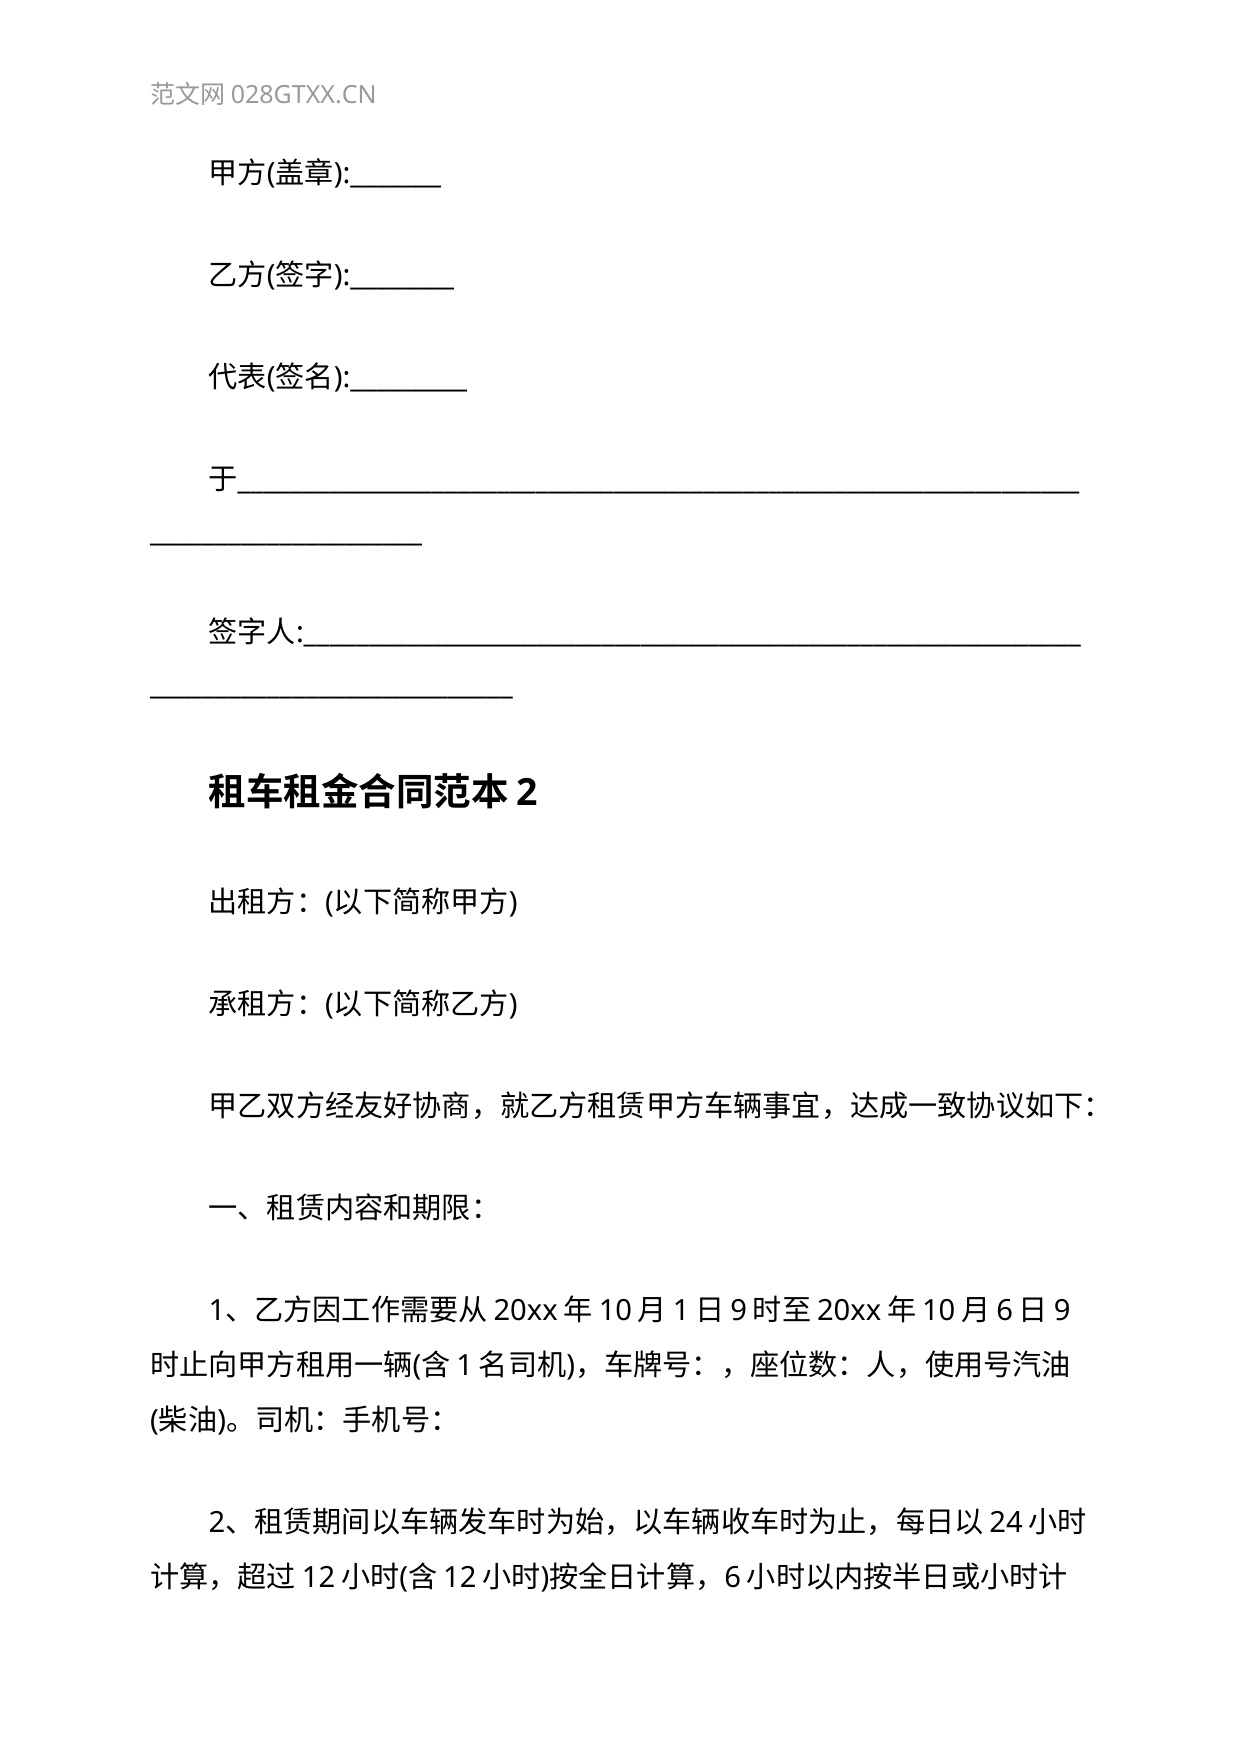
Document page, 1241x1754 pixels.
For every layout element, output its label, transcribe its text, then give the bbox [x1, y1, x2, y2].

text 租车租金合同范本2 [150, 761, 1090, 816]
text 签字人:________________________________________________________________________________________ [150, 609, 1090, 703]
text 乙方(签字):________ [150, 252, 1090, 294]
text 代表(签名):_________ [150, 354, 1090, 396]
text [150, 1498, 1090, 1596]
text 出租方：(以下简称甲方) [150, 879, 1090, 921]
text 一、租赁内容和期限： [150, 1185, 1090, 1227]
text 甲乙双方经友好协商，就乙方租赁甲方车辆事宜，达成一致协议如下： [150, 1083, 1090, 1125]
text 承租方：(以下简称乙方) [150, 981, 1090, 1023]
text 1、乙方因工作需要从20xx年10月1日9时至20xx年10月6日9时止向甲方租用一辆(含1名司机)，车牌号：，座位数：人，使用号汽油(柴油)。司机：手机号： [150, 1286, 1090, 1439]
text 于______________________________________________________________________________________ [150, 456, 1090, 550]
text 甲方(盖章):_______ [150, 150, 1090, 192]
